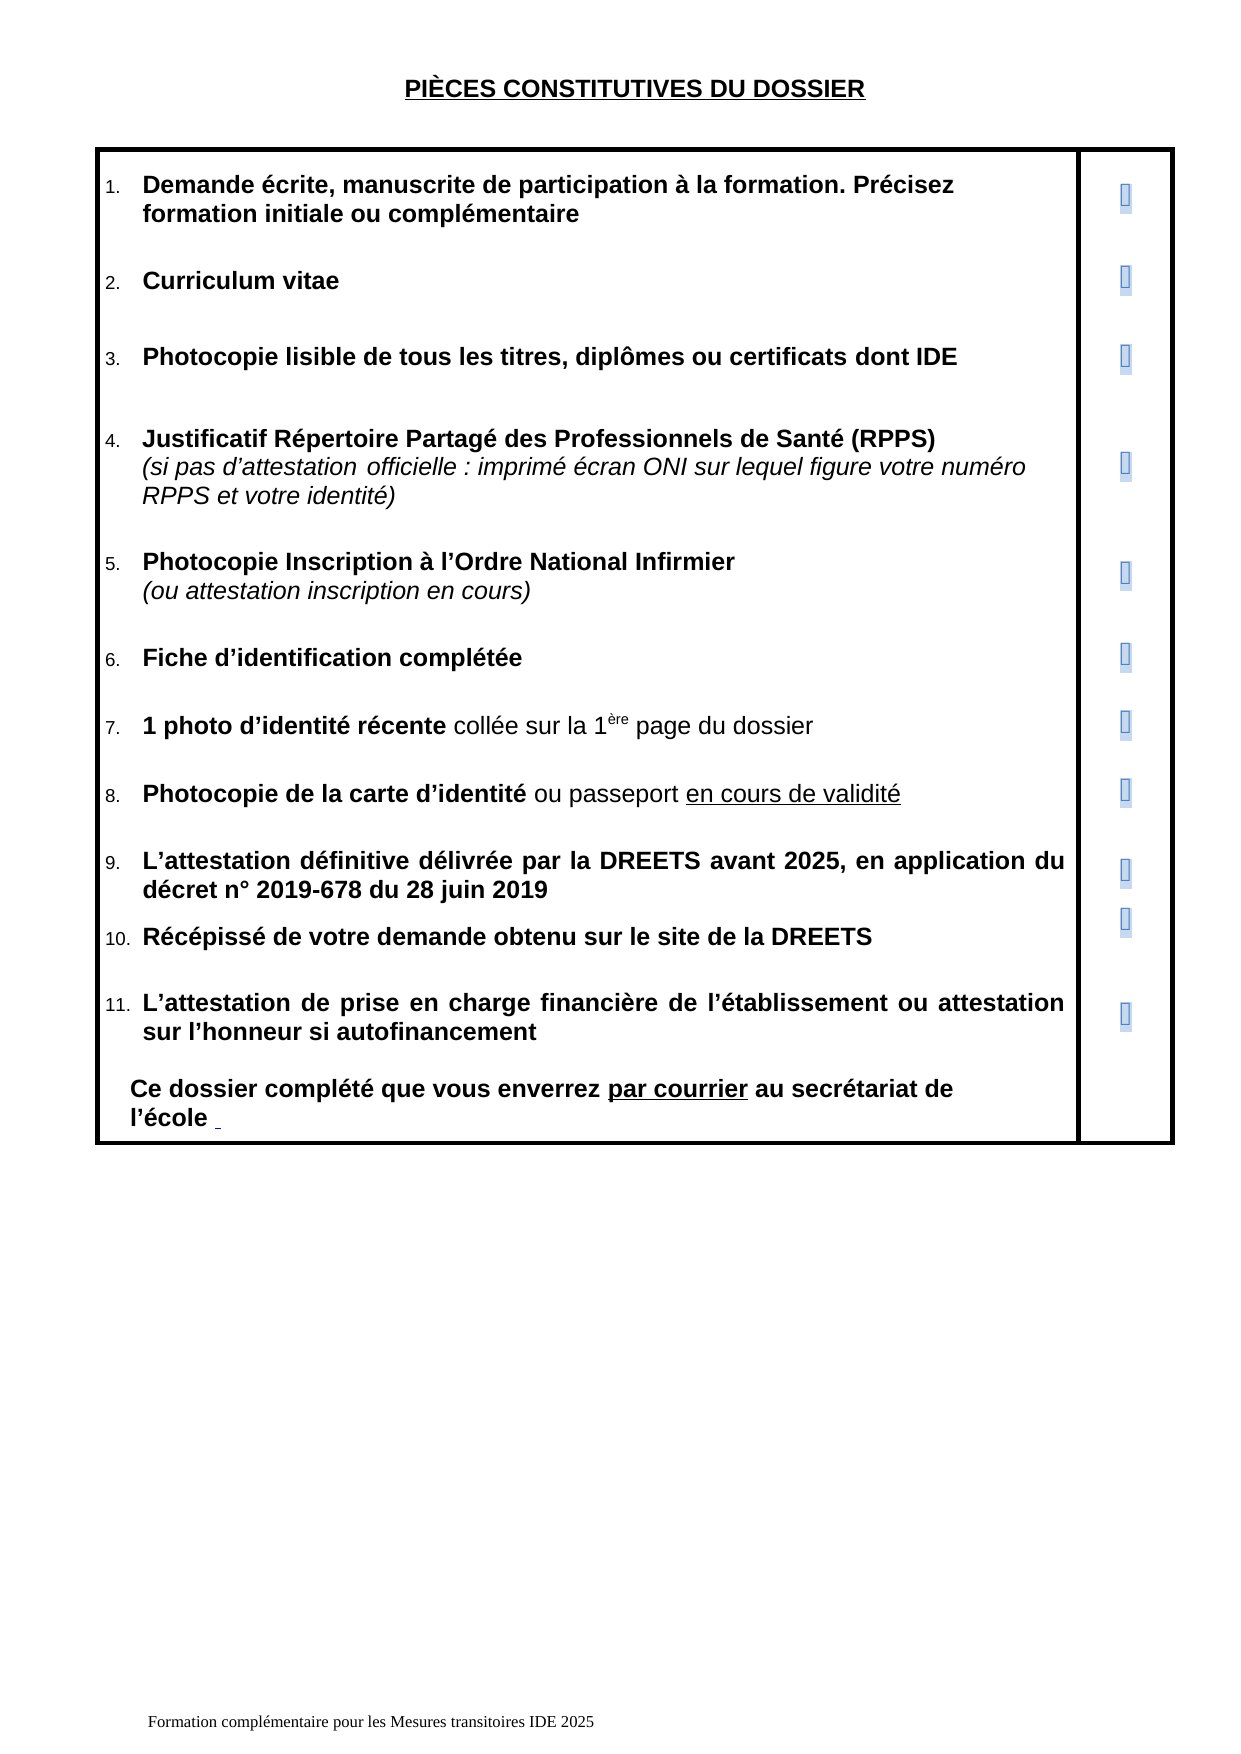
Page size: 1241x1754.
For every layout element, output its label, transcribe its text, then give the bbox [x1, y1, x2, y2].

table_cell Fiche d’identification complétée [100, 624, 1076, 691]
table_cell Curriculum vitae [100, 246, 1076, 314]
table_cell [1081, 691, 1170, 759]
table_cell Photocopie de la carte d’identité ou passeport en cours de validité [100, 759, 1076, 827]
table_cell Photocopie Inscription à l’Ordre National Infirmier (ou attestation inscription en cours) [100, 529, 1076, 624]
table_cell L’attestation de prise en charge financière de l’établissement ou attestation sur l’honneur si autofinancement [100, 970, 1076, 1064]
table_cell [1081, 970, 1170, 1064]
table_cell 1 photo d’identité récente collée sur la 1ère page du dossier [100, 691, 1076, 759]
table_cell L’attestation définitive délivrée par la DREETS avant 2025, en application du décret n° 2019-678 du 28 juin 2019 Récépissé de votre demande obtenu sur le site de la DREETS [100, 827, 1076, 969]
table_cell [1081, 1065, 1170, 1141]
table_cell Ce dossier complété que vous enverrez par courrier au secrétariat de l’école [100, 1065, 1076, 1141]
table_cell Photocopie lisible de tous les titres, diplômes ou certificats dont IDE [100, 314, 1076, 405]
table_cell [1081, 529, 1170, 624]
table_cell [1081, 827, 1170, 969]
table_cell [1081, 405, 1170, 529]
table_cell [1081, 314, 1170, 405]
table_header Demande écrite, manuscrite de participation à la formation. Précisez formation initiale ou complémentaire [100, 152, 1076, 246]
table_header [1081, 152, 1170, 246]
table_cell [1081, 246, 1170, 314]
table_cell Justificatif Répertoire Partagé des Professionnels de Santé (RPPS) (si pas d’attestation officielle : imprimé écran ONI sur lequel figure votre numéro RPPS et votre identité) [100, 405, 1076, 529]
text PIÈCES CONSTITUTIVES DU DOSSIER [148, 74, 1122, 103]
table_cell [1081, 624, 1170, 691]
table_cell [1081, 759, 1170, 827]
